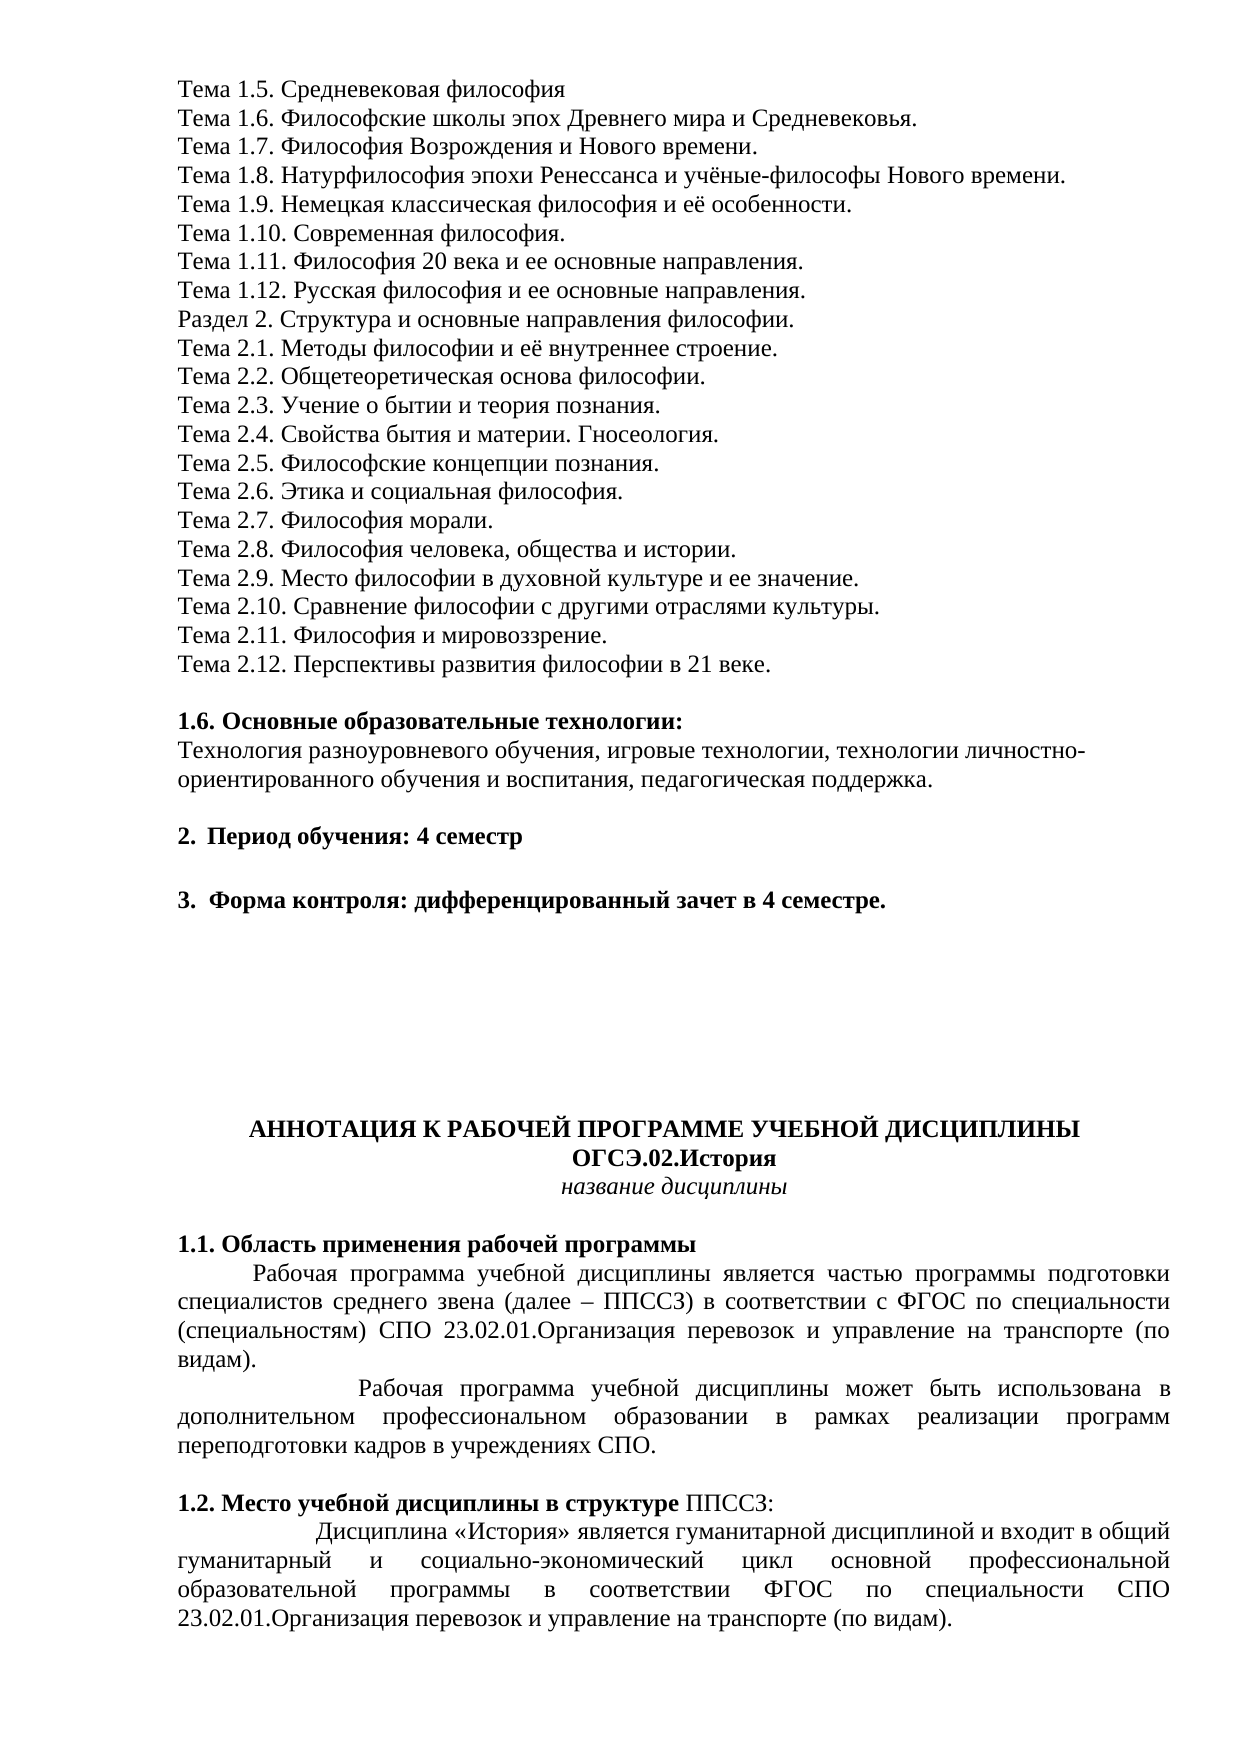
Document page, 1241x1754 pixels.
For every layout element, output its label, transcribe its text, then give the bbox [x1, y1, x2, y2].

text 1.1. Область применения рабочей программы [177, 1229, 1171, 1258]
text название дисциплины [177, 1171, 1171, 1200]
text ОГСЭ.02.История [177, 1143, 1171, 1171]
text 3. Форма контроля: дифференцированный зачет в 4 семестре. [177, 892, 448, 913]
text Тема 1.10. Современная философия. [177, 218, 1152, 246]
text Тема 2.1. Методы философии и её внутреннее строение. [177, 333, 1152, 361]
text Дисциплина «История» является гуманитарной дисциплиной и входит в общий гуманитарный и социально-экономический цикл основной профессиональной образовательной программы в соответствии ФГОС по специальности СПО 23.02.01.Организация перевозок и управление на транспорте (по видам). [177, 1516, 1171, 1631]
text Рабочая программа учебной дисциплины является частью программы подготовки специалистов среднего звена (далее – ППССЗ) в соответствии с ФГОС по специальности (специальностям) СПО 23.02.01.Организация перевозок и управление на транспорте (по видам). [177, 1258, 1171, 1373]
text Тема 2.11. Философия и мировоззрение. [177, 620, 1152, 649]
text 3. Форма контроля: дифференцированный зачет в 4 семестре. [468, 892, 1152, 913]
text Тема 2.4. Свойства бытия и материи. Гносеология. [177, 419, 1152, 448]
text Тема 1.9. Немецкая классическая философия и её особенности. [177, 189, 1152, 218]
text АННОТАЦИЯ К рабочей ПРОГРАММЕ УЧЕБНОЙ ДИСЦИПЛИНЫ [177, 1114, 1152, 1143]
text Тема 1.6. Философские школы эпох Древнего мира и Средневековья. [177, 103, 1152, 131]
text Тема 2.5. Философские концепции познания. [177, 448, 1152, 476]
list Период обучения: 4 семестр [177, 821, 1152, 850]
text Тема 2.8. Философия человека, общества и истории. [177, 534, 1152, 563]
text Тема 2.10. Сравнение философии с другими отраслями культуры. [177, 591, 1152, 620]
text Тема 2.12. Перспективы развития философии в 21 веке. [177, 649, 1152, 678]
text Тема 1.7. Философия Возрождения и Нового времени. [177, 131, 1152, 160]
text Раздел 2. Структура и основные направления философии. [177, 304, 1152, 333]
text Тема 1.5. Средневековая философия [177, 74, 1152, 103]
text Технология разноуровневого обучения, игровые технологии, технологии личностно-ориентированного обучения и воспитания, педагогическая поддержка. [177, 735, 1152, 793]
text Тема 2.6. Этика и социальная философия. [177, 476, 1152, 505]
text Тема 1.11. Философия 20 века и ее основные направления. [177, 246, 1152, 275]
text Тема 2.9. Место философии в духовной культуре и ее значение. [177, 563, 1152, 591]
text Тема 2.7. Философия морали. [177, 505, 1152, 534]
text Тема 2.2. Общетеоретическая основа философии. [177, 361, 1152, 390]
text 1.2. Место учебной дисциплины в структуре ППССЗ: [177, 1488, 1171, 1516]
text Тема 1.12. Русская философия и ее основные направления. [177, 275, 1152, 304]
list Основные образовательные технологии: [177, 706, 1152, 735]
text Тема 1.8. Натурфилософия эпохи Ренессанса и учёные-философы Нового времени. [177, 160, 1152, 189]
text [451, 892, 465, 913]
text Тема 2.3. Учение о бытии и теория познания. [177, 390, 1152, 419]
text Рабочая программа учебной дисциплины может быть использована в дополнительном профессиональном образовании в рамках реализации программ переподготовки кадров в учреждениях СПО. [177, 1373, 1171, 1459]
